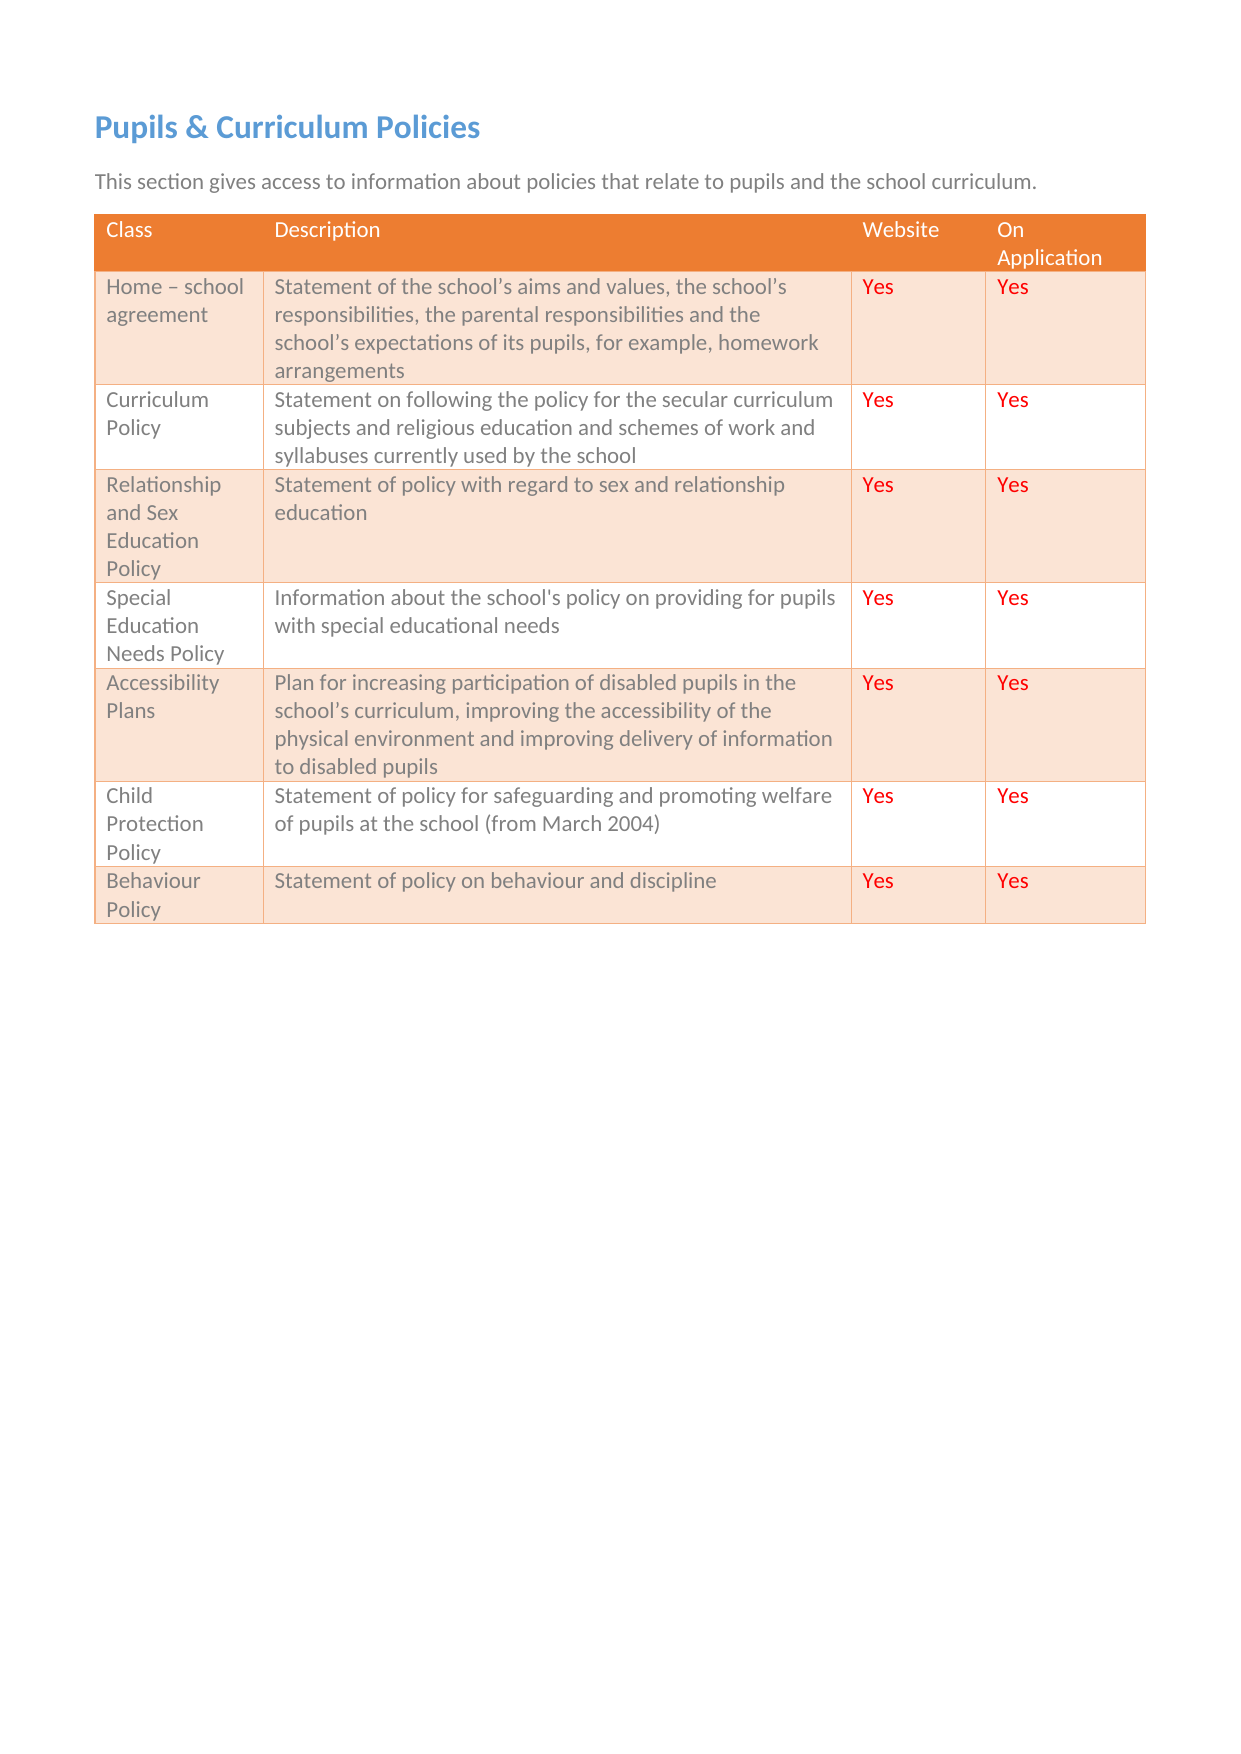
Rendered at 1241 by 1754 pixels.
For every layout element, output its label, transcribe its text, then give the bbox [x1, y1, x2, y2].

table_header On Application [986, 215, 1145, 271]
table_header Description [264, 215, 851, 271]
table_cell Relationship and Sex Education Policy [96, 470, 263, 582]
table_header Website [852, 215, 985, 271]
table_cell Plan for increasing participation of disabled pupils in the school’s curriculum, improving the accessibility of the physical environment and improving delivery of information to disabled pupils [264, 669, 851, 781]
table_cell Yes [852, 272, 985, 384]
table_cell Statement of the school’s aims and values, the school’s responsibilities, the parental responsibilities and the school’s expectations of its pupils, for example, homework arrangements [264, 272, 851, 384]
table_header Class [96, 215, 263, 271]
table_cell Yes [986, 583, 1145, 667]
table_cell Yes [852, 470, 985, 582]
text Pupils & Curriculum Policies [94, 106, 1146, 147]
table_cell Yes [852, 583, 985, 667]
table_cell Statement of policy with regard to sex and relationship education [264, 470, 851, 582]
table_cell Yes [986, 867, 1145, 923]
table_cell Home – school agreement [96, 272, 263, 384]
table_cell Behaviour Policy [96, 867, 263, 923]
table_cell Yes [852, 782, 985, 866]
table_cell Yes [986, 782, 1145, 866]
table_cell Statement on following the policy for the secular curriculum subjects and religious education and schemes of work and syllabuses currently used by the school [264, 385, 851, 469]
table_cell Information about the school's policy on providing for pupils with special educational needs [264, 583, 851, 667]
table_cell Yes [852, 385, 985, 469]
table_cell Accessibility Plans [96, 669, 263, 781]
text This section gives access to information about policies that relate to pupils and the school curriculum. [94, 167, 1146, 195]
table_cell Statement of policy for safeguarding and promoting welfare of pupils at the school (from March 2004) [264, 782, 851, 866]
table_cell Statement of policy on behaviour and discipline [264, 867, 851, 923]
table_cell Special Education Needs Policy [96, 583, 263, 667]
table_cell Yes [986, 385, 1145, 469]
table_cell Curriculum Policy [96, 385, 263, 469]
table_cell Yes [986, 272, 1145, 384]
table_cell Child Protection Policy [96, 782, 263, 866]
table_cell Yes [986, 669, 1145, 781]
table_cell Yes [852, 669, 985, 781]
table_cell Yes [986, 470, 1145, 582]
table_cell Yes [852, 867, 985, 923]
